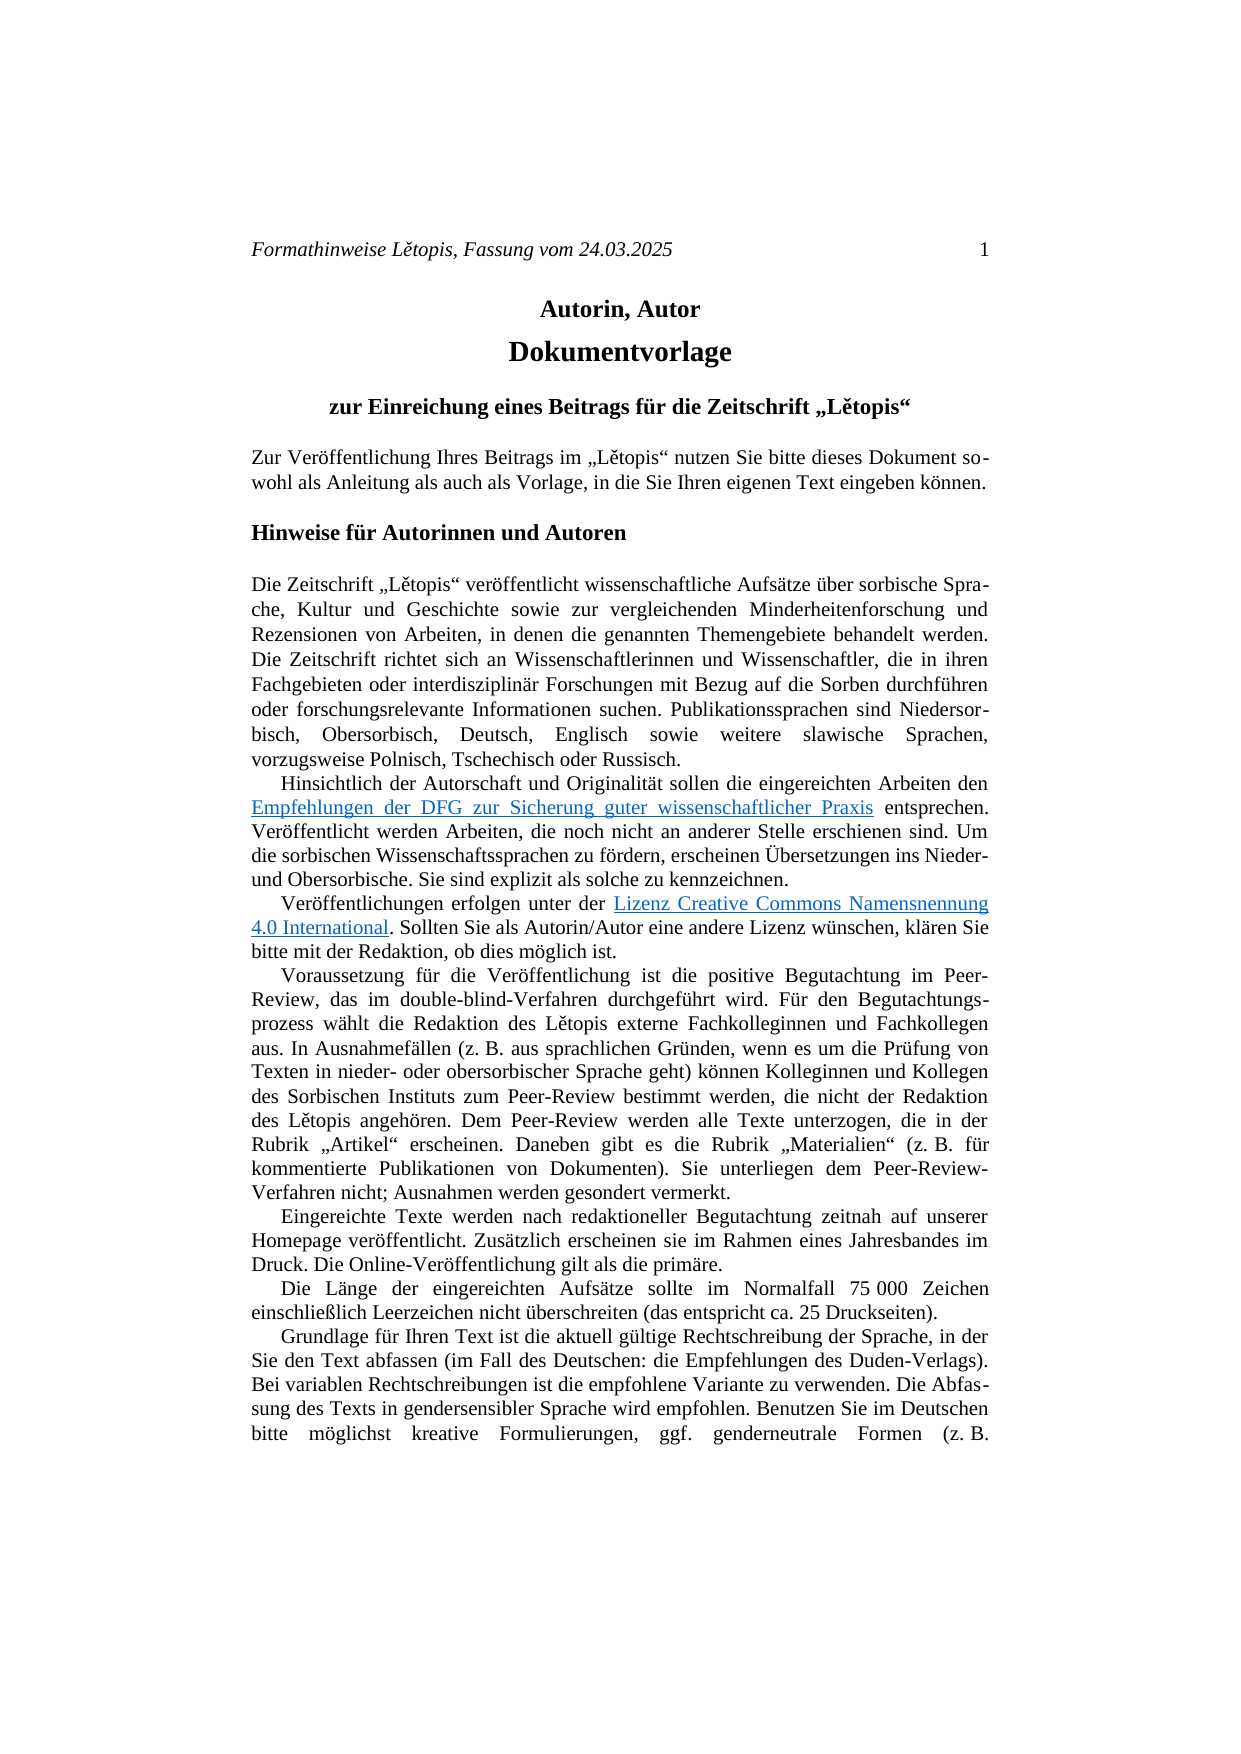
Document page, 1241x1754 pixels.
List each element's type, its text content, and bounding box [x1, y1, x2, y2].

text Autorin, Autor [251, 289, 989, 323]
text Die Länge der eingereichten Aufsätze sollte im Normalfall 75 000 Zeichen einschließlich Leerzeichen nicht überschreiten (das entspricht ca. 25 Druckseiten). [251, 1276, 989, 1324]
text Eingereichte Texte werden nach redaktioneller Begutachtung zeitnah auf unserer Homepage veröffentlicht. Zusätzlich erscheinen sie im Rahmen eines Jahresbandes im Druck. Die Online-Veröffentlichung gilt als die primäre. [251, 1204, 989, 1276]
text Zur Veröffentlichung Ihres Beitrags im „Lětopis“ nutzen Sie bitte dieses Dokument sowohl als Anleitung als auch als Vorlage, in die Sie Ihren eigenen Text eingeben können. [251, 444, 989, 494]
text Veröffentlichungen erfolgen unter der Lizenz Creative Commons Namensnennung 4.0 International. Sollten Sie als Autorin/Autor eine andere Lizenz wünschen, klären Sie bitte mit der Redaktion, ob dies möglich ist. [251, 891, 989, 963]
text Die Zeitschrift „Lětopis“ veröffentlicht wissenschaftliche Aufsätze über sorbische Sprache, Kultur und Geschichte sowie zur vergleichenden Minderheitenforschung und Rezensionen von Arbeiten, in denen die genannten Themengebiete behandelt werden. Die Zeitschrift richtet sich an Wissenschaftlerinnen und Wissenschaftler, die in ihren Fachgebieten oder interdisziplinär Forschungen mit Bezug auf die Sorben durchführen oder forschungsrelevante Informationen suchen. Publikationssprachen sind Niedersorbisch, Obersorbisch, Deutsch, Englisch sowie weitere slawische Sprachen, vorzugsweise Polnisch, Tschechisch oder Russisch. [251, 571, 989, 771]
text zur Einreichung eines Beitrags für die Zeitschrift „Lětopis“ [251, 393, 989, 419]
text Hinsichtlich der Autorschaft und Originalität sollen die eingereichten Arbeiten den Empfehlungen der DFG zur Sicherung guter wissenschaftlicher Praxis entsprechen. Veröffentlicht werden Arbeiten, die noch nicht an anderer Stelle erschienen sind. Um die sorbischen Wissenschaftssprachen zu fördern, erscheinen Übersetzungen ins Nieder- und Obersorbische. Sie sind explizit als solche zu kennzeichnen. [251, 771, 989, 891]
text Hinweise für Autorinnen und Autoren [251, 519, 989, 546]
text Dokumentvorlage [251, 334, 989, 368]
text Voraussetzung für die Veröffentlichung ist die positive Begutachtung im Peer-Review, das im double-blind-Verfahren durchgeführt wird. Für den Begutachtungsprozess wählt die Redaktion des Lětopis externe Fachkolleginnen und Fachkollegen aus. In Ausnahmefällen (z. B. aus sprachlichen Gründen, wenn es um die Prüfung von Texten in nieder- oder obersorbischer Sprache geht) können Kolleginnen und Kollegen des Sorbischen Instituts zum Peer-Review bestimmt werden, die nicht der Redaktion des Lětopis angehören. Dem Peer-Review werden alle Texte unterzogen, die in der Rubrik „Artikel“ erscheinen. Daneben gibt es die Rubrik „Materialien“ (z. B. für kommentierte Publikationen von Dokumenten). Sie unterliegen dem Peer-Review-Verfahren nicht; Ausnahmen werden gesondert vermerkt. [251, 963, 989, 1204]
